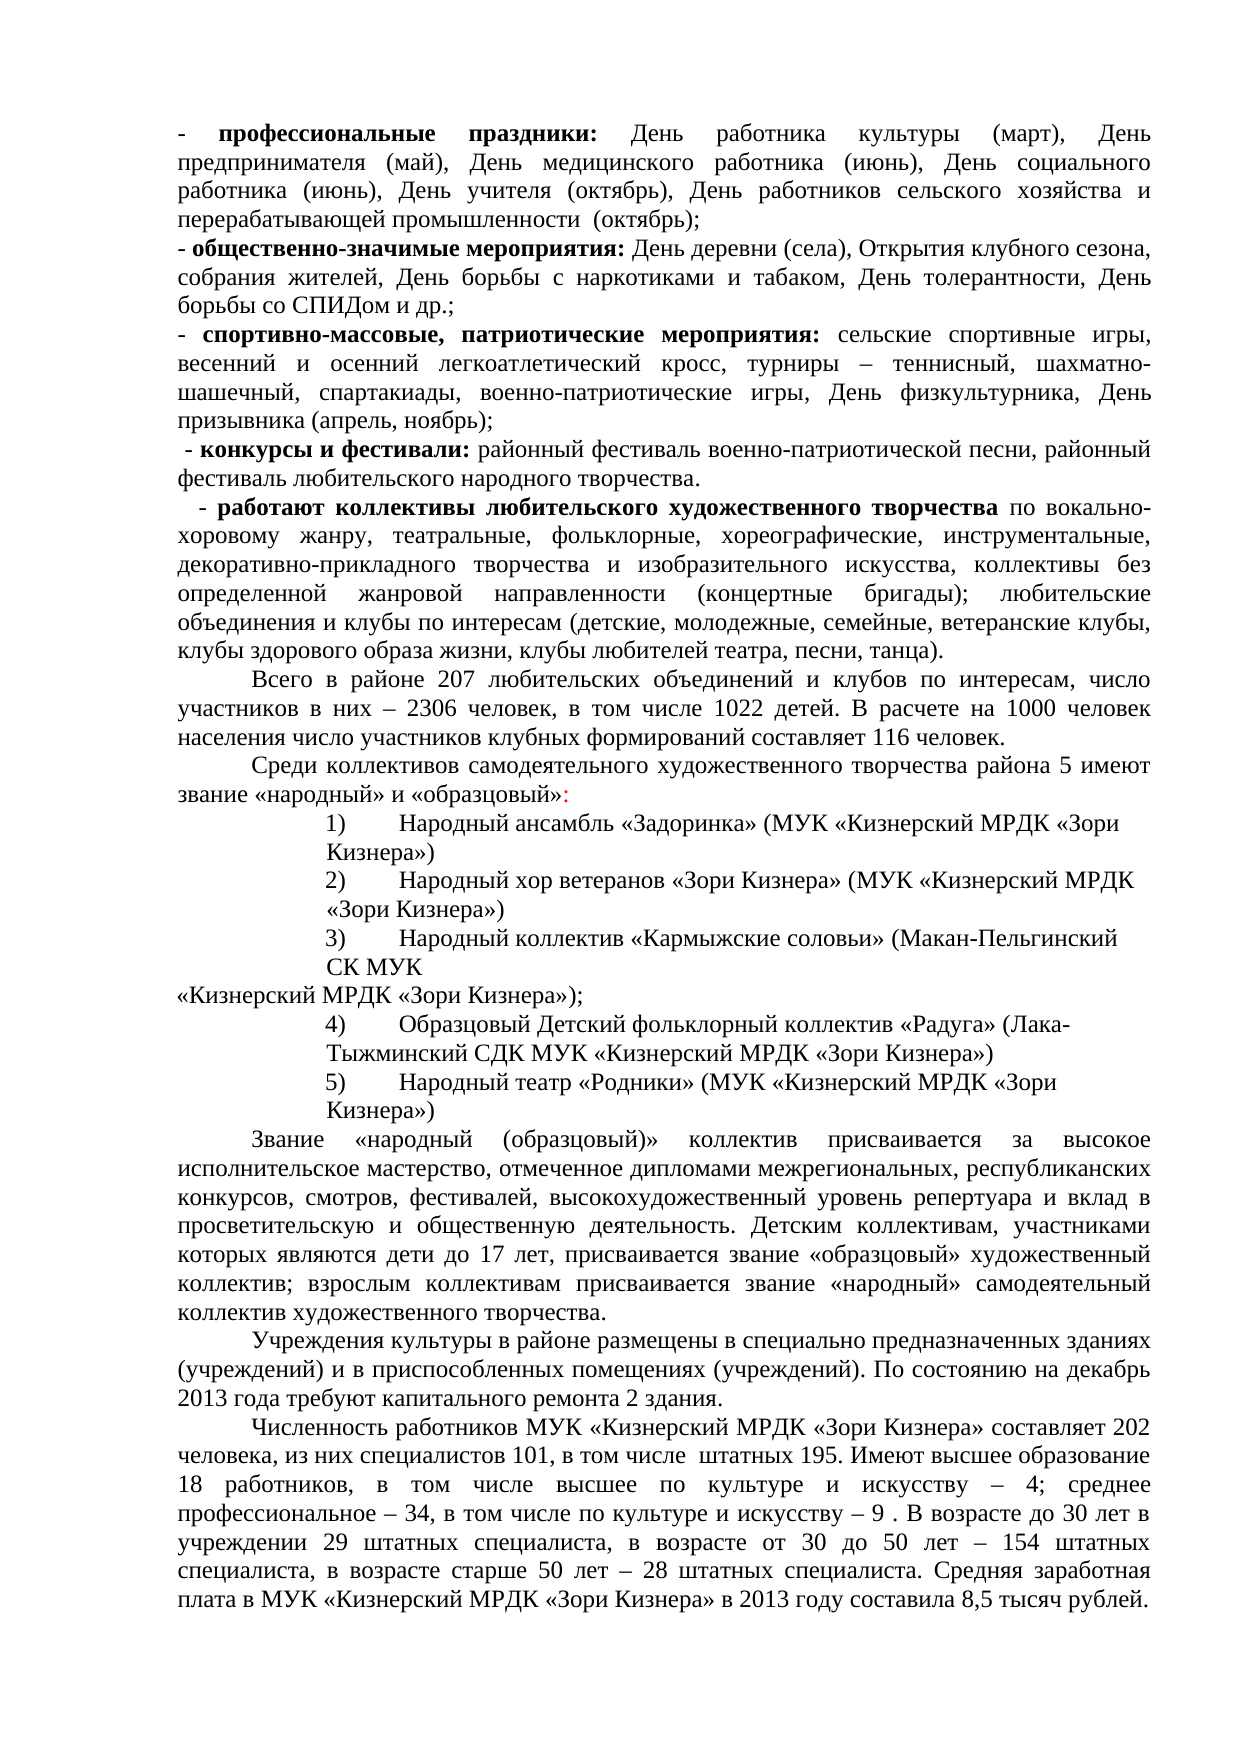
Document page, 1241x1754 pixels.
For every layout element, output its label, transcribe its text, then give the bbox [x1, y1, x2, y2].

text - профессиональные праздники: День работника культуры (март), День предпринимателя (май), День медицинского работника (июнь), День социального работника (июнь), День учителя (октябрь), День работников сельского хозяйства и перерабатывающей промышленности (октябрь); [177, 118, 1152, 233]
list Народный хор ветеранов «Зори Кизнера» (МУК «Кизнерский МРДК «Зори Кизнера») [325, 866, 1152, 923]
text «Кизнерский МРДК «Зори Кизнера»); [176, 981, 1152, 1009]
list Народный театр «Родники» (МУК «Кизнерский МРДК «Зори Кизнера») [325, 1067, 1152, 1124]
list Образцовый Детский фольклорный коллектив «Радуга» (Лака-Тыжминский СДК МУК «Кизнерский МРДК «Зори Кизнера») [325, 1009, 1152, 1067]
text Всего в районе 207 любительских объединений и клубов по интересам, число участников в них – 2306 человек, в том числе 1022 детей. В расчете на 1000 человек населения число участников клубных формирований составляет 116 человек. [177, 664, 1152, 751]
text Звание «народный (образцовый)» коллектив присваивается за высокое исполнительское мастерство, отмеченное дипломами межрегиональных, республиканских конкурсов, смотров, фестивалей, высокохудожественный уровень репертуара и вклад в просветительскую и общественную деятельность. Детским коллективам, участниками которых являются дети до 17 лет, присваивается звание «образцовый» художественный коллектив; взрослым коллективам присваивается звание «народный» самодеятельный коллектив художественного творчества. [177, 1124, 1152, 1326]
text - спортивно-массовые, патриотические мероприятия: сельские спортивные игры, весенний и осенний легкоатлетический кросс, турниры – теннисный, шахматно-шашечный, спартакиады, военно-патриотические игры, День физкультурника, День призывника (апрель, ноябрь); [177, 319, 1152, 434]
text - общественно-значимые мероприятия: День деревни (села), Открытия клубного сезона, собрания жителей, День борьбы с наркотиками и табаком, День толерантности, День борьбы со СПИДом и др.; [177, 233, 1152, 319]
text Учреждения культуры в районе размещены в специально предназначенных зданиях (учреждений) и в приспособленных помещениях (учреждений). По состоянию на декабрь 2013 года требуют капитального ремонта 2 здания. [177, 1326, 1152, 1412]
list Народный коллектив «Кармыжские соловьи» (Макан-Пельгинский СК МУК [325, 923, 1152, 981]
text - конкурсы и фестивали: районный фестиваль военно-патриотической песни, районный фестиваль любительского народного творчества. [177, 434, 1152, 492]
text Среди коллективов самодеятельного художественного творчества района 5 имеют звание «народный» и «образцовый»: [177, 751, 1152, 808]
text Численность работников МУК «Кизнерский МРДК «Зори Кизнера» составляет 202 человека, из них специалистов 101, в том числе штатных 195. Имеют высшее образование 18 работников, в том числе высшее по культуре и искусству – 4; среднее профессиональное – 34, в том числе по культуре и искусству – 9 . В возрасте до 30 лет в учреждении 29 штатных специалиста, в возрасте от 30 до 50 лет – 154 штатных специалиста, в возрасте старше 50 лет – 28 штатных специалиста. Средняя заработная плата в МУК «Кизнерский МРДК «Зори Кизнера» в 2013 году составила 8,5 тысяч рублей. [177, 1412, 1152, 1613]
text - работают коллективы любительского художественного творчества по вокально-хоровому жанру, театральные, фольклорные, хореографические, инструментальные, декоративно-прикладного творчества и изобразительного искусства, коллективы без определенной жанровой направленности (концертные бригады); любительские объединения и клубы по интересам (детские, молодежные, семейные, ветеранские клубы, клубы здорового образа жизни, клубы любителей театра, песни, танца). [177, 492, 1152, 664]
list Народный ансамбль «Задоринка» (МУК «Кизнерский МРДК «Зори Кизнера») [325, 808, 1152, 866]
